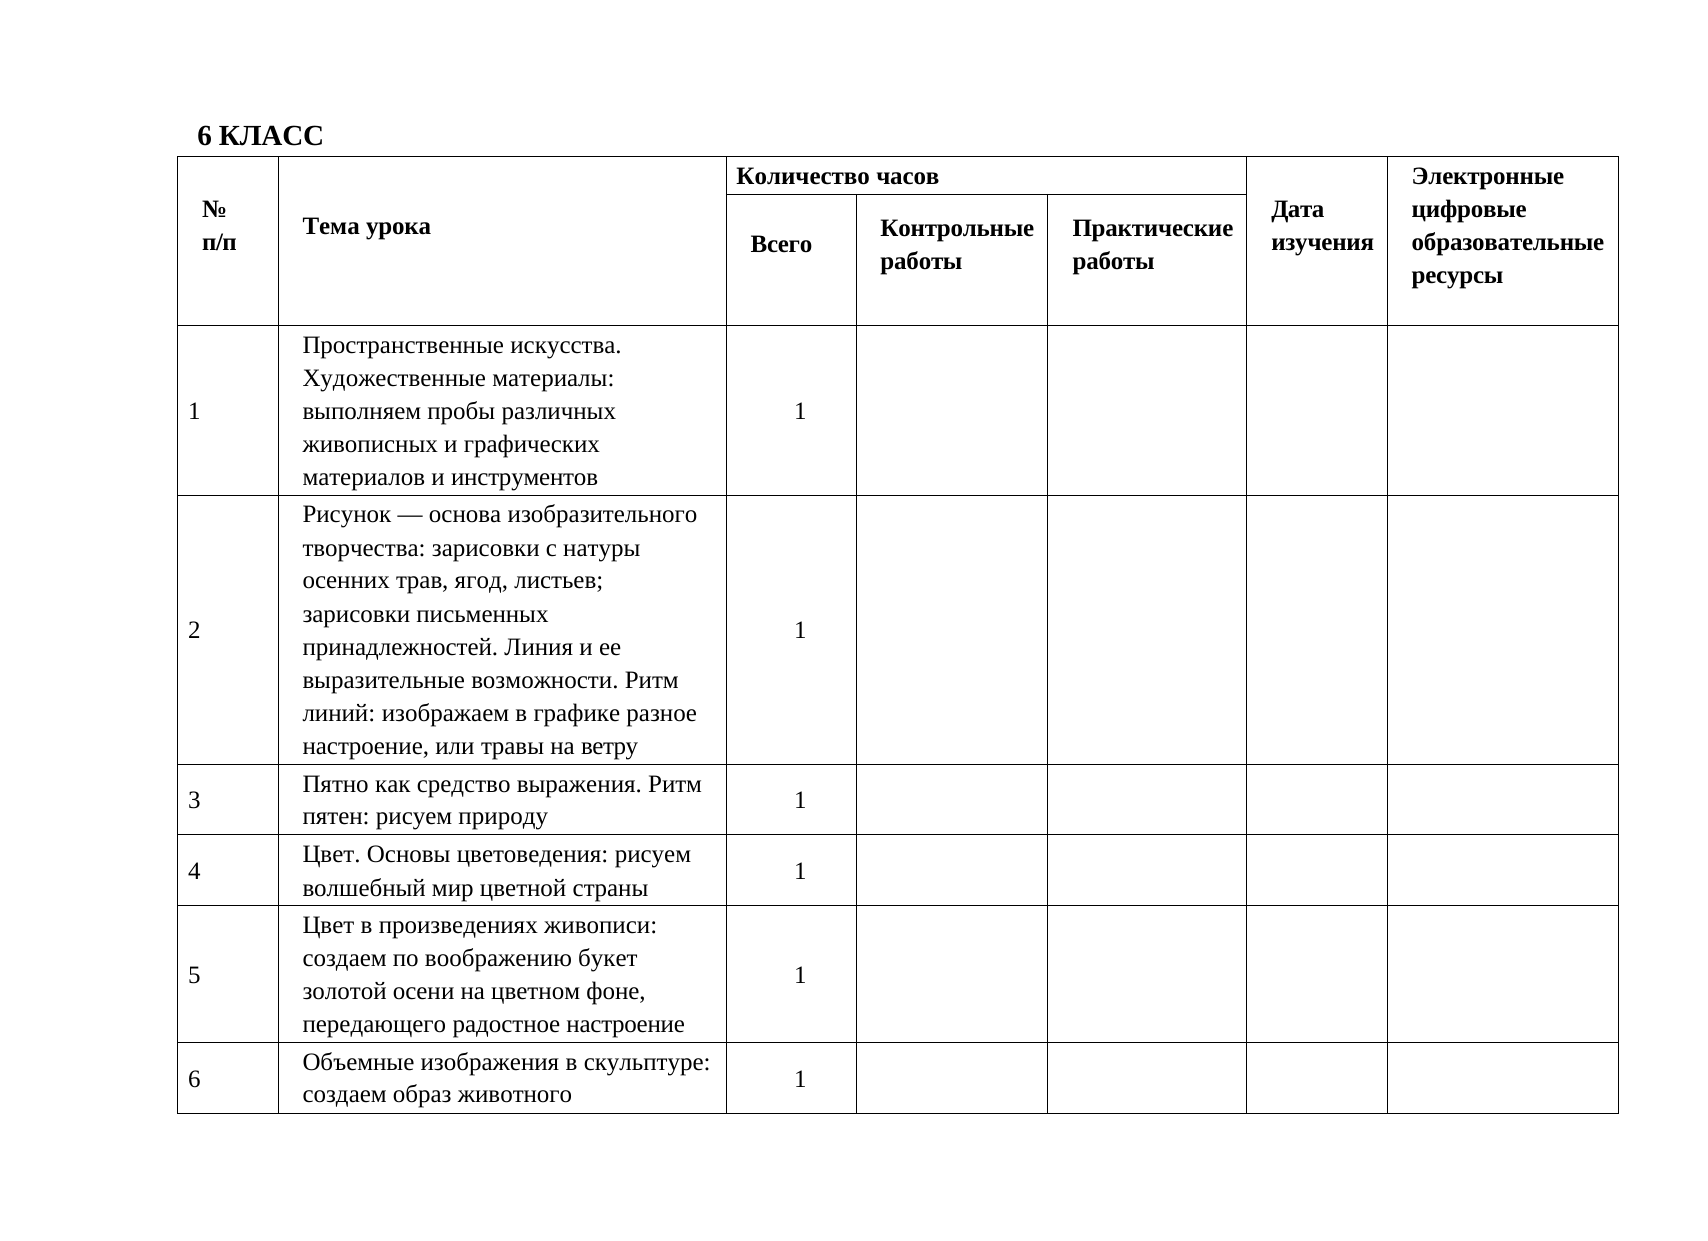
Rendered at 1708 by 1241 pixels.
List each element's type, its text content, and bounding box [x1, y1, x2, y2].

table_cell 1 [727, 765, 856, 834]
table_cell 4 [178, 835, 278, 905]
table_header Тема урока [279, 157, 726, 324]
table_cell [1048, 1043, 1246, 1113]
table_cell [857, 326, 1047, 494]
list КЛАСС [197, 118, 1630, 151]
table_cell Пространственные искусства. Художественные материалы: выполняем пробы различных живописных и графических материалов и инструментов [279, 326, 726, 494]
table_cell Цвет в произведениях живописи: создаем по воображению букет золотой осени на цветном фоне, передающего радостное настроение [279, 906, 726, 1042]
table_cell [1247, 835, 1387, 905]
table_cell [857, 496, 1047, 763]
table_cell [1388, 906, 1618, 1042]
table_cell [857, 765, 1047, 834]
table_cell Практические работы [1048, 195, 1246, 324]
table_cell 6 [178, 1043, 278, 1113]
table_cell [1247, 1043, 1387, 1113]
table_cell 5 [178, 906, 278, 1042]
table_cell [1388, 835, 1618, 905]
table_cell 3 [178, 765, 278, 834]
table_cell [1247, 765, 1387, 834]
table_cell [1048, 906, 1246, 1042]
table_cell 1 [178, 326, 278, 494]
table_cell [1247, 496, 1387, 763]
table_cell Контрольные работы [857, 195, 1047, 324]
table_cell [1247, 326, 1387, 494]
table_header Электронные цифровые образовательные ресурсы [1388, 157, 1618, 324]
table_cell [1048, 496, 1246, 763]
table_header Количество часов [727, 157, 1246, 194]
table_header Дата изучения [1247, 157, 1387, 324]
table_cell [1048, 326, 1246, 494]
table_cell Рисунок — основа изобразительного творчества: зарисовки с натуры осенних трав, ягод, листьев; зарисовки письменных принадлежностей. Линия и ее выразительные возможности. Ритм линий: изображаем в графике разное настроение, или травы на ветру [279, 496, 726, 763]
table_cell 2 [178, 496, 278, 763]
table_cell [1048, 765, 1246, 834]
table_cell Объемные изображения в скульптуре: создаем образ животного [279, 1043, 726, 1113]
table_cell 1 [727, 835, 856, 905]
table_cell [1247, 906, 1387, 1042]
table_header № п/п [178, 157, 278, 324]
table_cell 1 [727, 906, 856, 1042]
table_cell [857, 906, 1047, 1042]
table_cell [1388, 1043, 1618, 1113]
table_cell [1048, 835, 1246, 905]
table_cell [1388, 326, 1618, 494]
table_cell [857, 835, 1047, 905]
table_cell Всего [727, 195, 856, 324]
table_cell 1 [727, 1043, 856, 1113]
table_cell [857, 1043, 1047, 1113]
table_cell 1 [727, 326, 856, 494]
table_cell [1388, 765, 1618, 834]
table_cell Пятно как средство выражения. Ритм пятен: рисуем природу [279, 765, 726, 834]
table_cell 1 [727, 496, 856, 763]
table_cell [1388, 496, 1618, 763]
table_cell Цвет. Основы цветоведения: рисуем волшебный мир цветной страны [279, 835, 726, 905]
